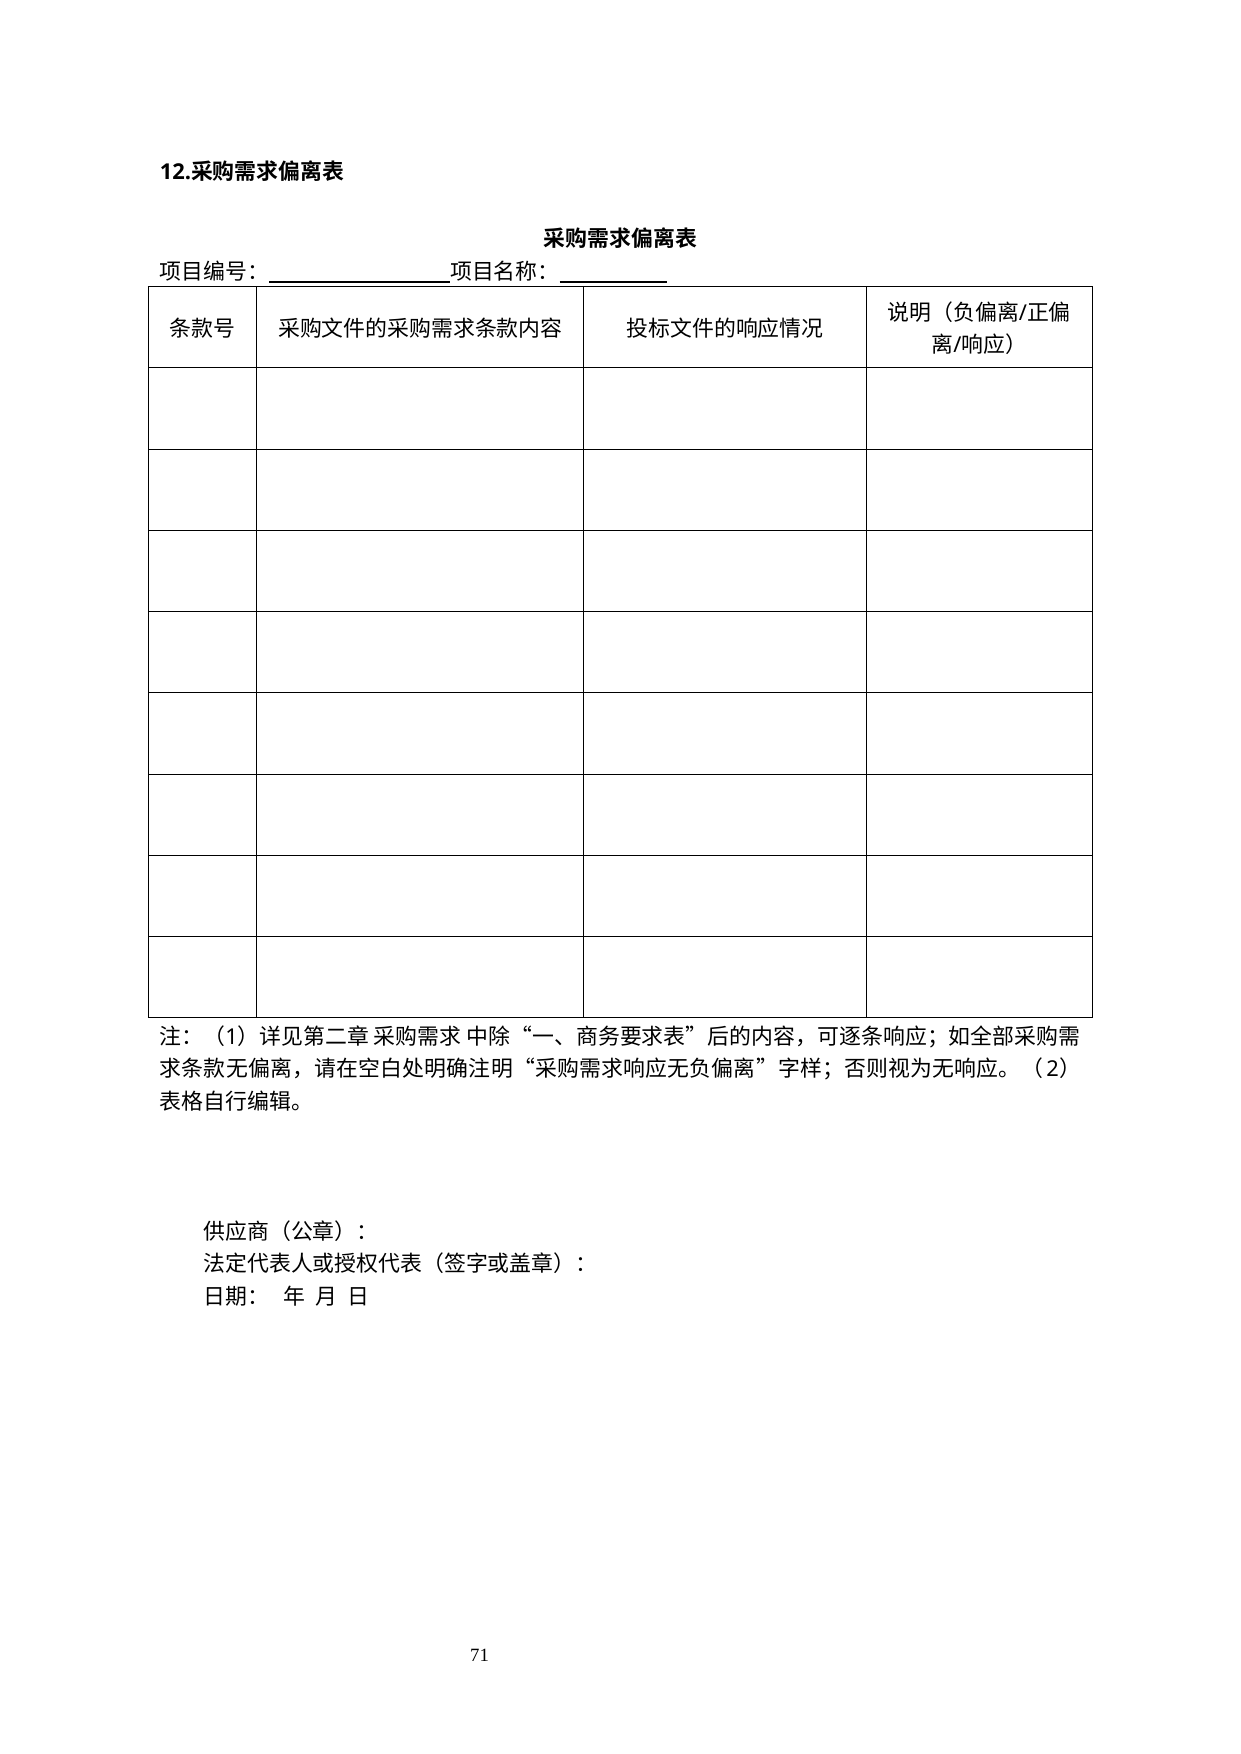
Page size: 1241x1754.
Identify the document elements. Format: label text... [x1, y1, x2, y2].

table_cell [867, 368, 1092, 448]
table_cell [867, 775, 1092, 855]
text 法定代表人或授权代表（签字或盖章）： [159, 1246, 1081, 1278]
table_cell [149, 693, 256, 773]
table_cell [257, 693, 583, 773]
table_cell [867, 937, 1092, 1017]
table_cell [149, 612, 256, 692]
table_cell [257, 775, 583, 855]
table_cell [867, 856, 1092, 936]
text 供应商（公章）： [159, 1213, 1081, 1246]
table_cell [584, 612, 866, 692]
table_cell [149, 368, 256, 448]
table_cell [149, 775, 256, 855]
table_header 投标文件的响应情况 [584, 287, 866, 367]
table_cell [149, 450, 256, 530]
text 12.采购需求偏离表 [159, 143, 1081, 188]
text 采购需求偏离表 [159, 221, 1081, 253]
table_cell [584, 531, 866, 611]
table_cell [867, 693, 1092, 773]
table_cell [257, 368, 583, 448]
table_cell [149, 531, 256, 611]
table_header 采购文件的采购需求条款内容 [257, 287, 583, 367]
table_cell [149, 856, 256, 936]
text 注：（1）详见第二章 采购需求 中除“一、商务要求表”后的内容，可逐条响应；如全部采购需求条款无偏离，请在空白处明确注明“采购需求响应无负偏离”字样；否则视为无响应。（2）表格自行编辑。 [159, 1018, 1081, 1116]
table_cell [149, 937, 256, 1017]
table_cell [584, 693, 866, 773]
table_header 条款号 [149, 287, 256, 367]
table_cell [867, 531, 1092, 611]
text 日期： 年 月 日 [159, 1278, 1081, 1311]
table_cell [584, 368, 866, 448]
table_cell [257, 450, 583, 530]
table_cell [867, 450, 1092, 530]
text 项目编号： 项目名称： [159, 253, 1081, 286]
table_cell [584, 450, 866, 530]
table_header 说明（负偏离/正偏离/响应） [867, 287, 1092, 367]
table_cell [867, 612, 1092, 692]
table_cell [257, 937, 583, 1017]
table_cell [257, 531, 583, 611]
table_cell [584, 775, 866, 855]
table_cell [584, 856, 866, 936]
table_cell [257, 856, 583, 936]
table_cell [257, 612, 583, 692]
table_cell [584, 937, 866, 1017]
